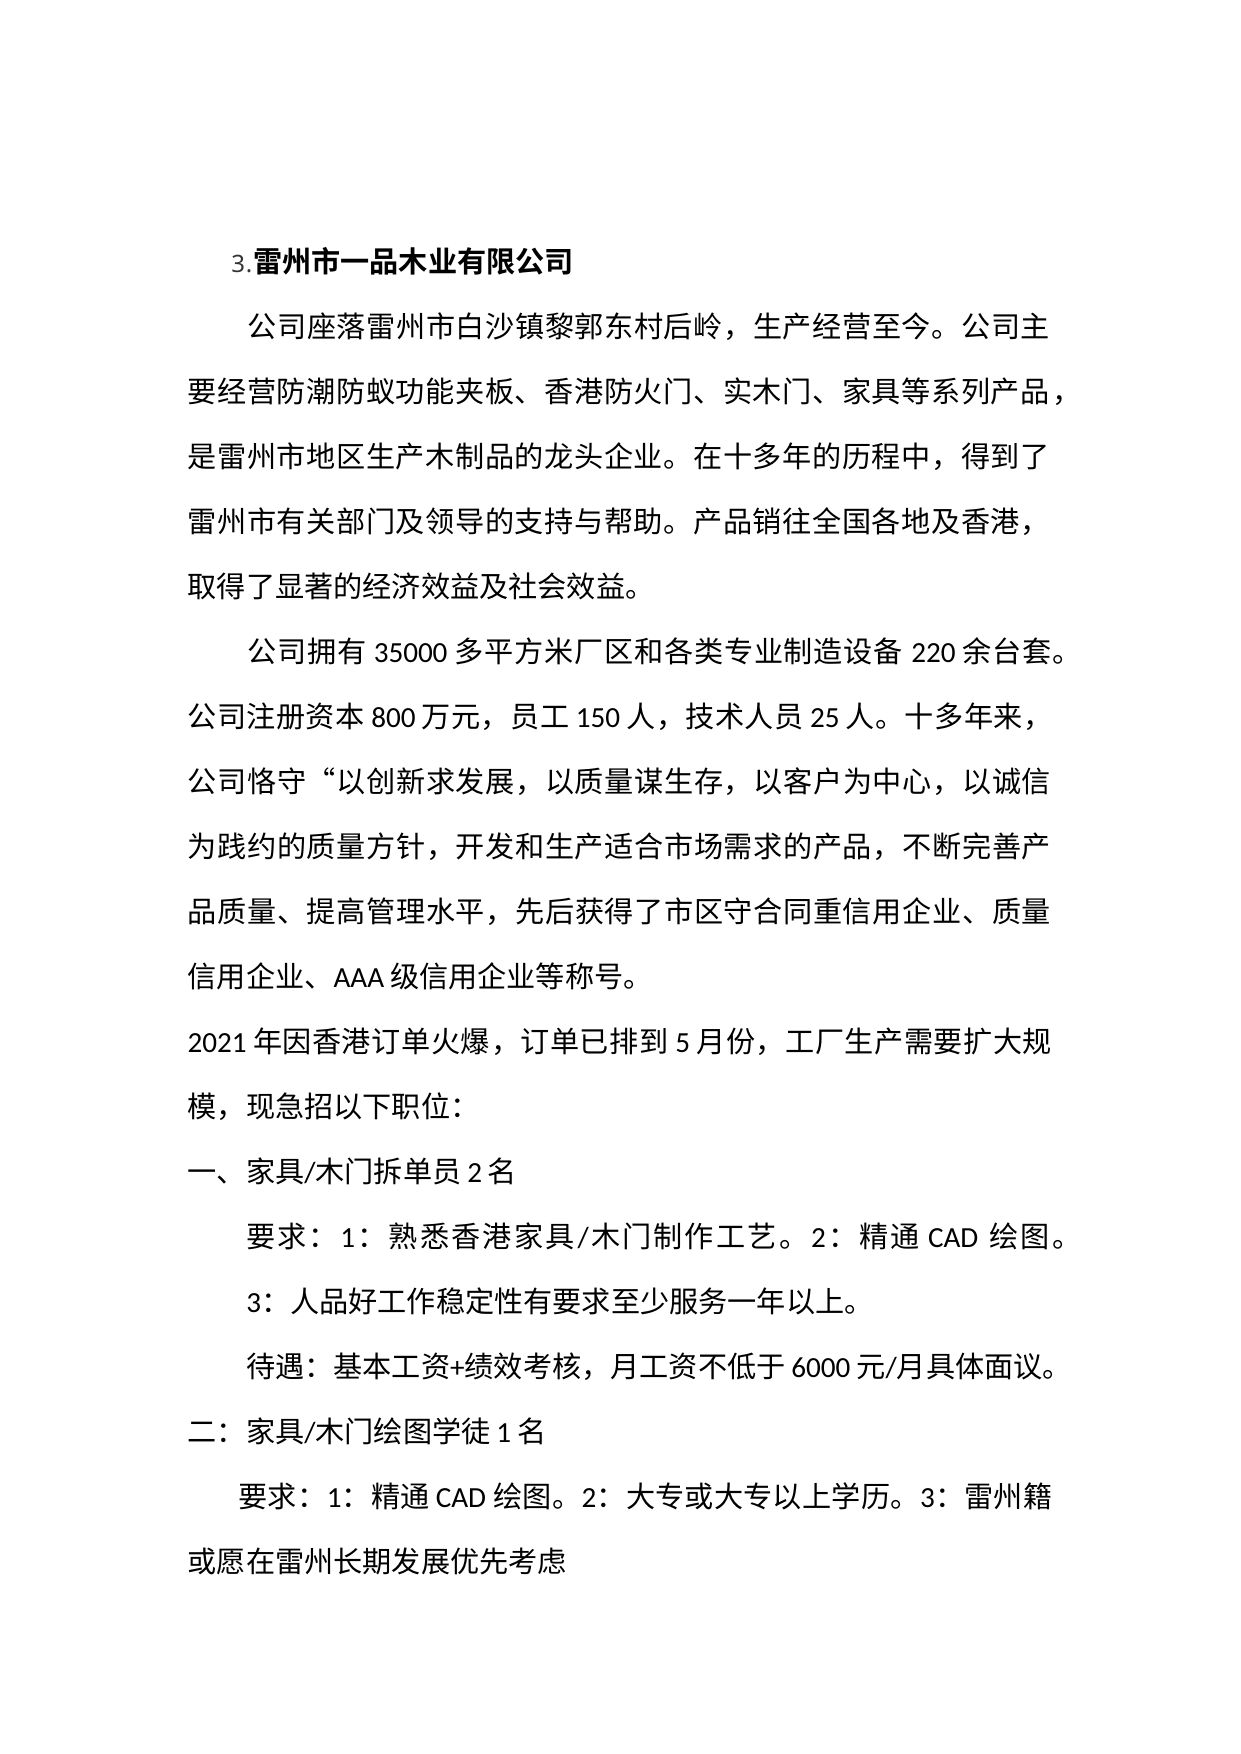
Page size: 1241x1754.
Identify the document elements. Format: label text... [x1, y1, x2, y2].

text 待遇：基本工资+绩效考核，月工资不低于6000元/月具体面议。 [231, 1332, 1053, 1397]
list 3.雷州市一品木业有限公司 [231, 227, 1053, 292]
text 2021年因香港订单火爆，订单已排到5月份，工厂生产需要扩大规模，现急招以下职位： [187, 1007, 1053, 1137]
text 要求：1：熟悉香港家具/木门制作工艺。2：精通CAD 绘图。3：人品好工作稳定性有要求至少服务一年以上。 [246, 1202, 1053, 1332]
list 家具/木门拆单员2名 [187, 1137, 1053, 1202]
text 要求：1：精通CAD 绘图。2：大专或大专以上学历。3：雷州籍或愿在雷州长期发展优先考虑 [187, 1462, 1053, 1592]
text 二：家具/木门绘图学徒1名 [187, 1397, 1053, 1462]
text 公司座落雷州市白沙镇黎郭东村后岭，生产经营至今。公司主要经营防潮防蚁功能夹板、香港防火门、实木门、家具等系列产品，是雷州市地区生产木制品的龙头企业。在十多年的历程中，得到了雷州市有关部门及领导的支持与帮助。产品销往全国各地及香港，取得了显著的经济效益及社会效益。 [187, 292, 1053, 617]
text 公司拥有35000多平方米厂区和各类专业制造设备220余台套。公司注册资本800万元，员工150人，技术人员25人。十多年来，公司恪守“以创新求发展，以质量谋生存，以客户为中心，以诚信为践约的质量方针，开发和生产适合市场需求的产品，不断完善产品质量、提高管理水平，先后获得了市区守合同重信用企业、质量信用企业、AAA级信用企业等称号。 [187, 617, 1053, 1007]
